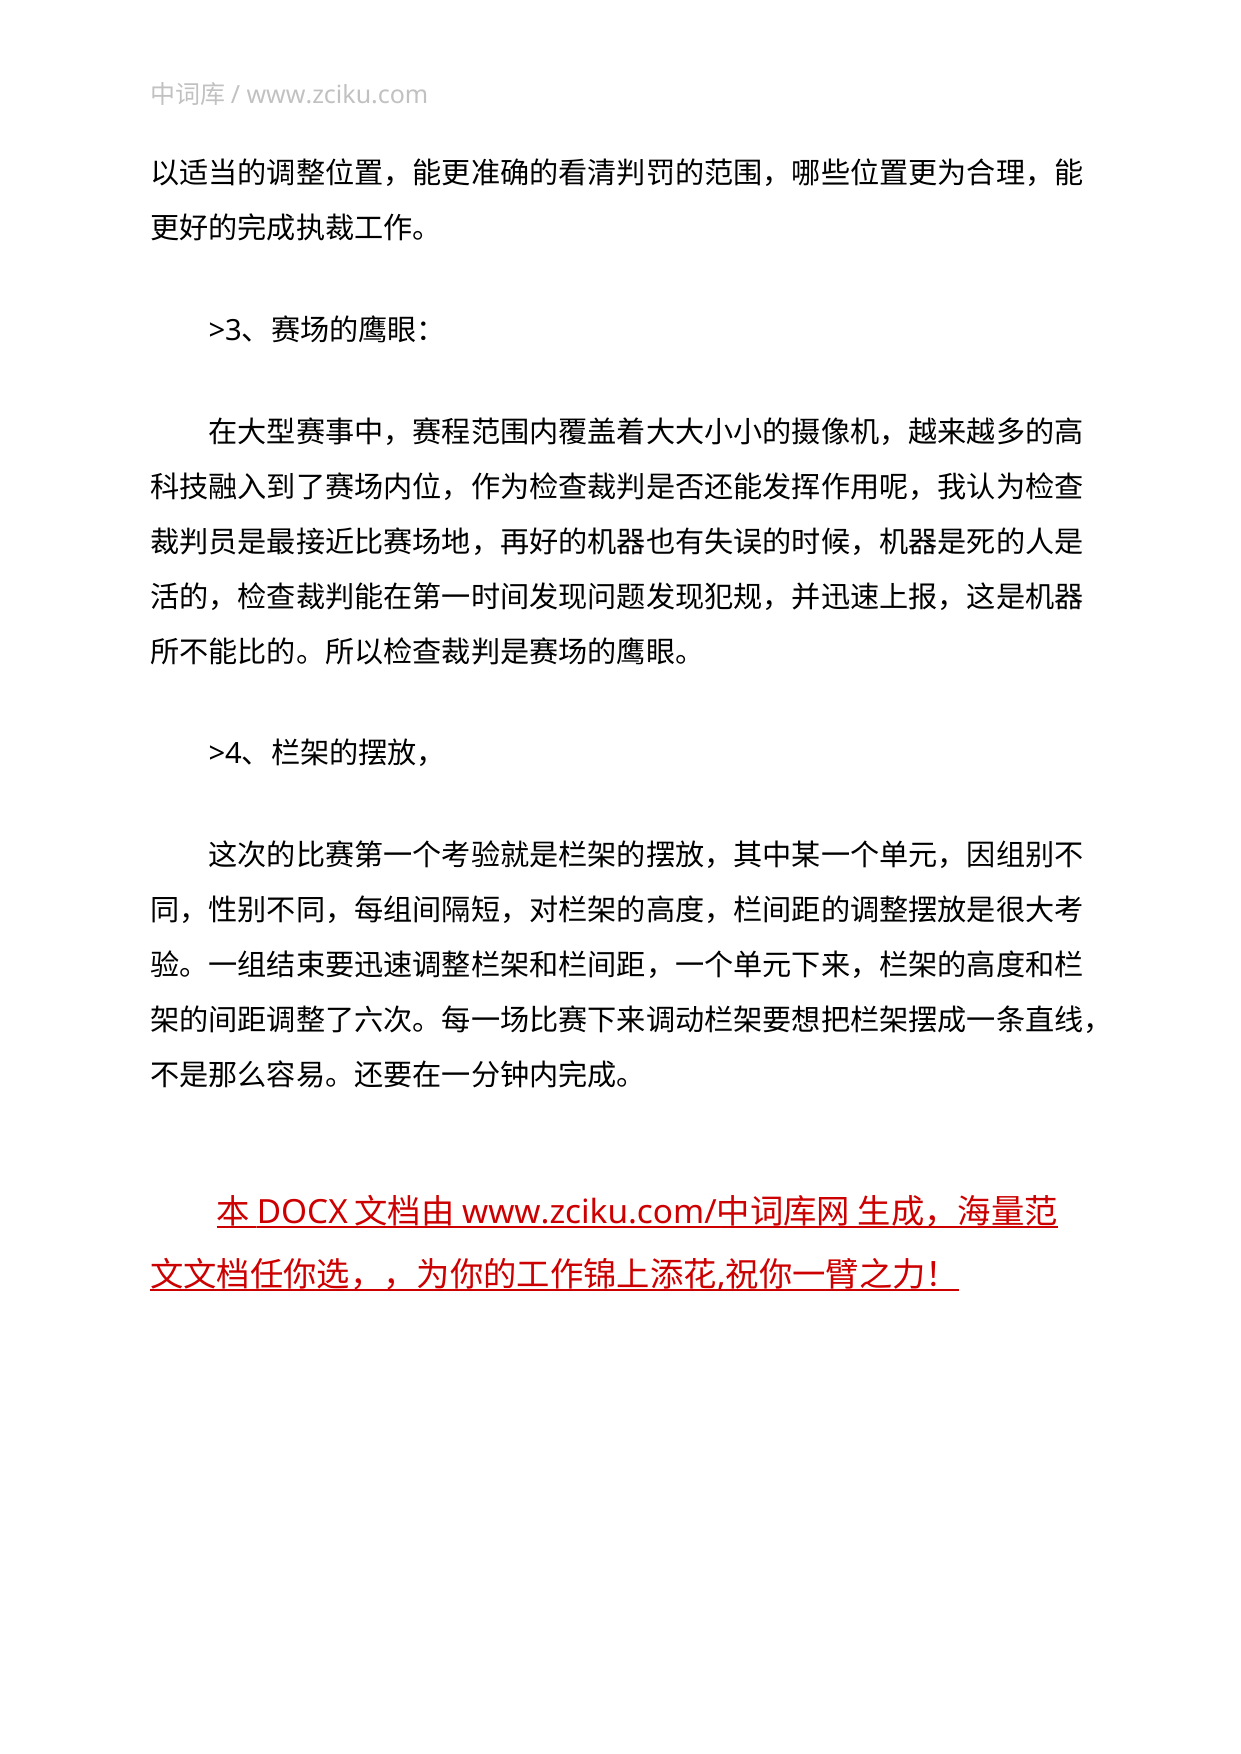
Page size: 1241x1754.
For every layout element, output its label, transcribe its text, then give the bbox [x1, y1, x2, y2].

text 在大型赛事中，赛程范围内覆盖着大大小小的摄像机，越来越多的高科技融入到了赛场内位，作为检查裁判是否还能发挥作用呢，我认为检查裁判员是最接近比赛场地，再好的机器也有失误的时候，机器是死的人是活的，检查裁判能在第一时间发现问题发现犯规，并迅速上报，这是机器所不能比的。所以检查裁判是赛场的鹰眼。 [150, 409, 1090, 671]
text 本DOCX文档由 www.zciku.com/中词库网 生成，海量范文文档任你选，，为你的工作锦上添花,祝你一臂之力！ [150, 1184, 1090, 1296]
text >3、赛场的鹰眼： [150, 307, 1090, 349]
text >4、栏架的摆放， [150, 730, 1090, 772]
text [150, 150, 1090, 247]
text 这次的比赛第一个考验就是栏架的摆放，其中某一个单元，因组别不同，性别不同，每组间隔短，对栏架的高度，栏间距的调整摆放是很大考验。一组结束要迅速调整栏架和栏间距，一个单元下来，栏架的高度和栏架的间距调整了六次。每一场比赛下来调动栏架要想把栏架摆成一条直线，不是那么容易。还要在一分钟内完成。 [150, 832, 1090, 1094]
